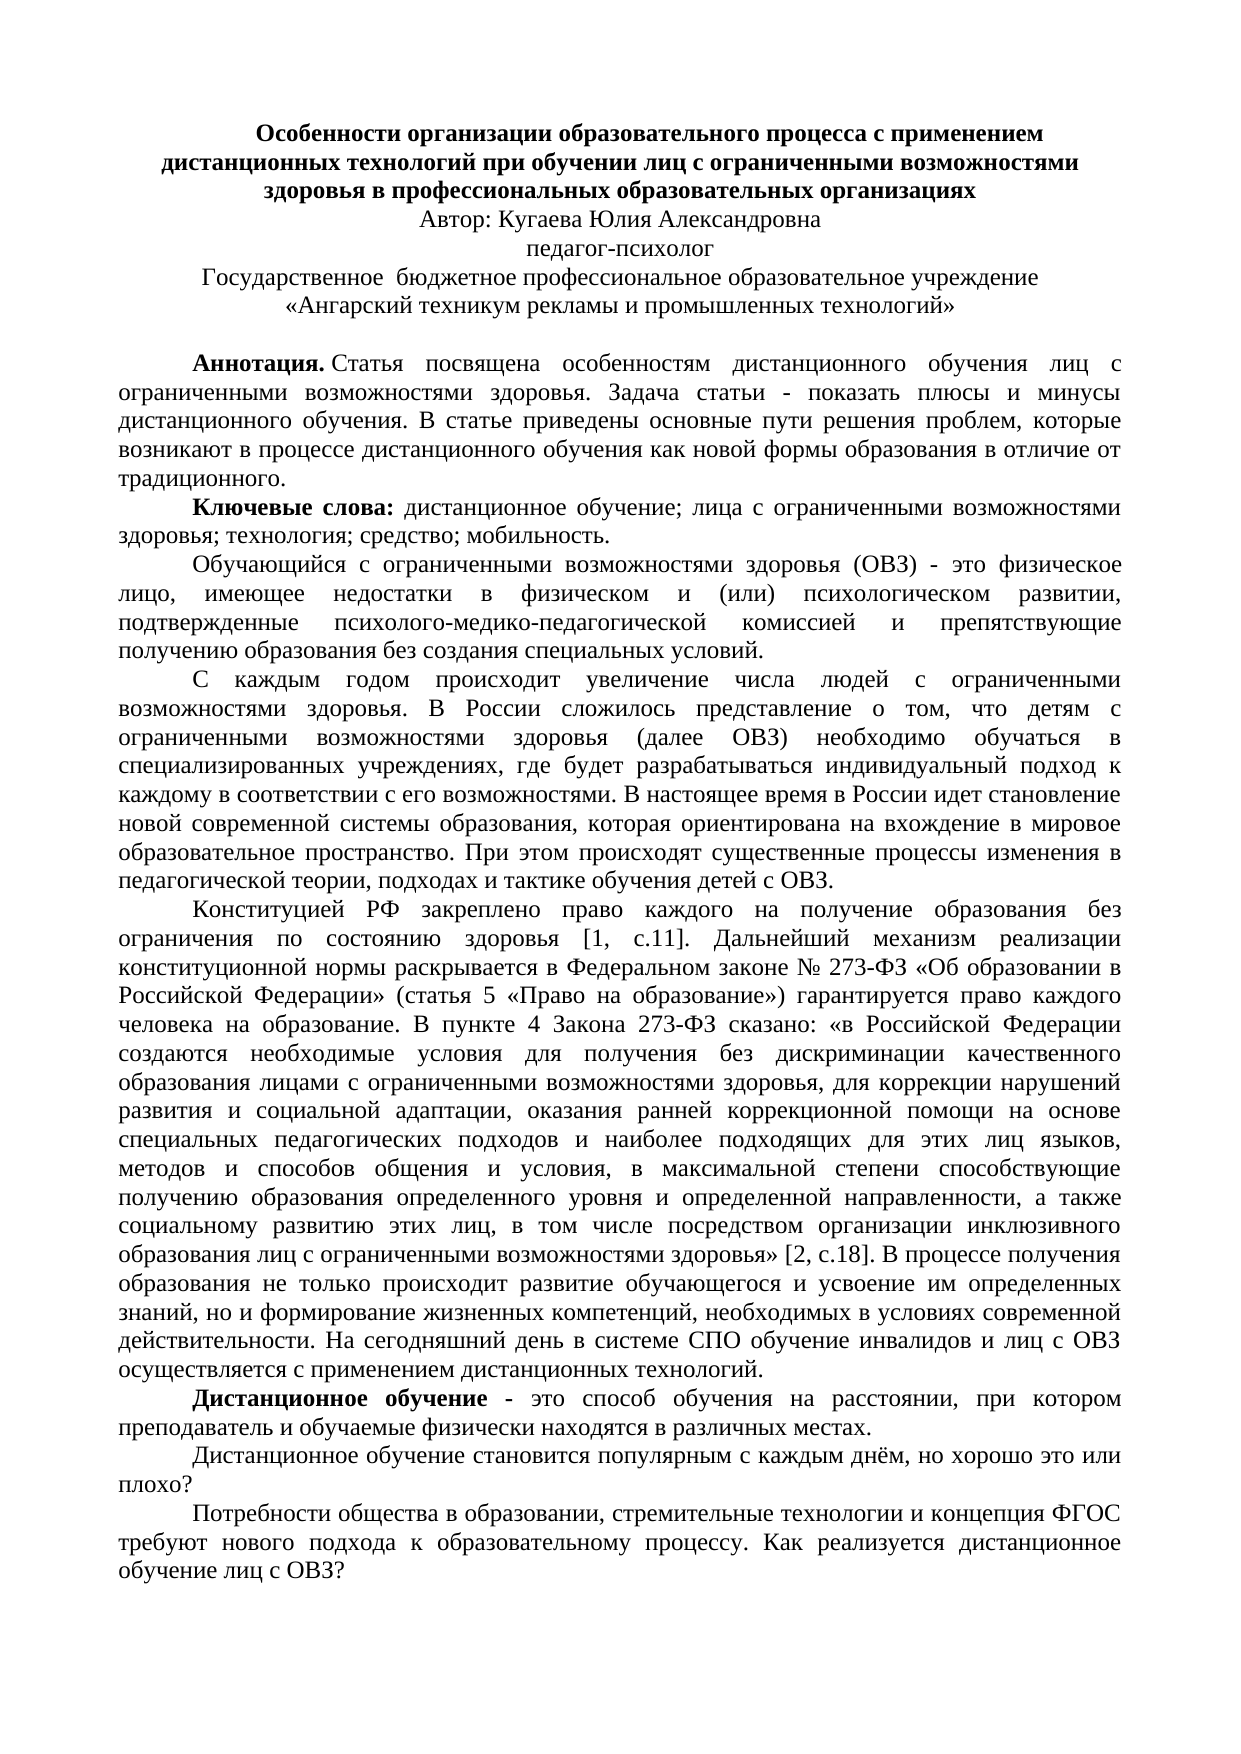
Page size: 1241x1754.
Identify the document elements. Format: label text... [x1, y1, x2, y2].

text Дистанционное обучение становится популярным с каждым днём, но хорошо это или плохо? [118, 1441, 1122, 1498]
text Особенности организации образовательного процесса с применением дистанционных технологий при обучении лиц с ограниченными возможностями здоровья в профессиональных образовательных организациях [118, 118, 1122, 204]
text Конституцией РФ закреплено право каждого на получение образования без ограничения по состоянию здоровья [1, с.11]. Дальнейший механизм реализации конституционной нормы раскрывается в Федеральном законе № 273-ФЗ «Об образовании в Российской Федерации» (статья 5 «Право на образование») гарантируется право каждого человека на образование. В пункте 4 Закона 273-ФЗ сказано: «в Российской Федерации создаются необходимые условия для получения без дискриминации качественного образования лицами с ограниченными возможностями здоровья, для коррекции нарушений развития и социальной адаптации, оказания ранней коррекционной помощи на основе специальных педагогических подходов и наиболее подходящих для этих лиц языков, методов и способов общения и условия, в максимальной степени способствующие получению образования определенного уровня и определенной направленности, а также социальному развитию этих лиц, в том числе посредством организации инклюзивного образования лиц с ограниченными возможностями здоровья» [2, с.18]. В процессе получения образования не только происходит развитие обучающегося и усвоение им определенных знаний, но и формирование жизненных компетенций, необходимых в условиях современной действительности. На сегодняшний день в системе СПО обучение инвалидов и лиц с ОВЗ осуществляется с применением дистанционных технологий. [118, 894, 1122, 1383]
text «Ангарский техникум рекламы и промышленных технологий» [118, 291, 1122, 319]
text Государственное бюджетное профессиональное образовательное учреждение [118, 262, 1122, 291]
text Ключевые слова: дистанционное обучение; лица с ограниченными возможностями здоровья; технология; средство; мобильность. [118, 492, 1122, 549]
text Автор: Кугаева Юлия Александровна [118, 204, 1122, 233]
text Аннотация. Статья посвящена особенностям дистанционного обучения лиц с ограниченными возможностями здоровья. Задача статьи - показать плюсы и минусы дистанционного обучения. В статье приведены основные пути решения проблем, которые возникают в процессе дистанционного обучения как новой формы образования в отличие от традиционного. [118, 348, 1122, 492]
text Обучающийся с ограниченными возможностями здоровья (ОВЗ) - это физическое лицо, имеющее недостатки в физическом и (или) психологическом развитии, подтвержденные психолого-медико-педагогической комиссией и препятствующие получению образования без создания специальных условий. [118, 549, 1122, 664]
text Дистанционное обучение - это способ обучения на расстоянии, при котором преподаватель и обучаемые физически находятся в различных местах. [118, 1383, 1122, 1441]
text педагог-психолог [118, 233, 1122, 262]
text Потребности общества в образовании, стремительные технологии и концепция ФГОС требуют нового подхода к образовательному процессу. Как реализуется дистанционное обучение лиц с ОВЗ? [118, 1498, 1122, 1584]
text С каждым годом происходит увеличение числа людей с ограниченными возможностями здоровья. В России сложилось представление о том, что детям с ограниченными возможностями здоровья (далее ОВЗ) необходимо обучаться в специализированных учреждениях, где будет разрабатываться индивидуальный подход к каждому в соответствии с его возможностями. В настоящее время в России идет становление новой современной системы образования, которая ориентирована на вхождение в мировое образовательное пространство. При этом происходят существенные процессы изменения в педагогической теории, подходах и тактике обучения детей с ОВЗ. [118, 664, 1122, 894]
